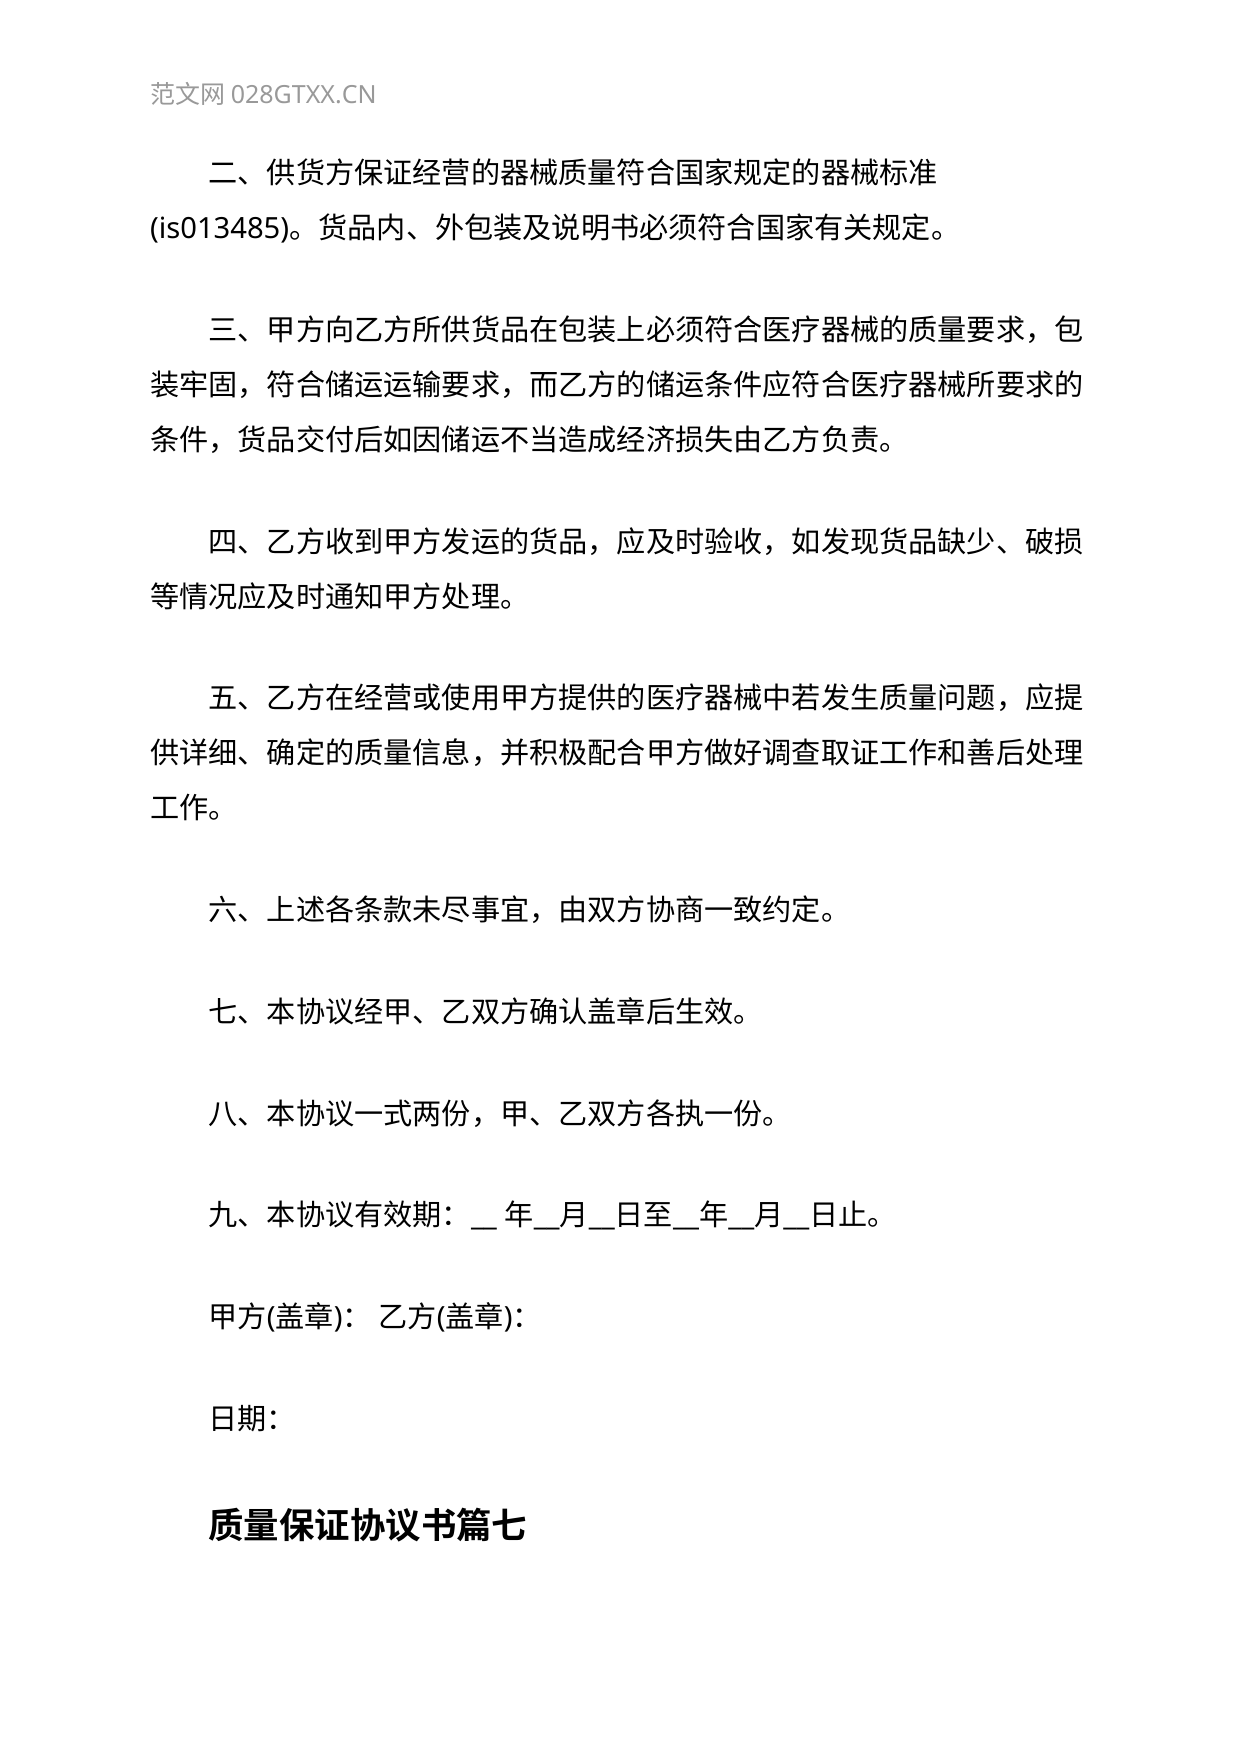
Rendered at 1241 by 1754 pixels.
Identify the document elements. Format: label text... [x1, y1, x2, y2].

text 八、本协议一式两份，甲、乙双方各执一份。 [150, 1090, 1090, 1132]
text 二、供货方保证经营的器械质量符合国家规定的器械标准(is013485)。货品内、外包装及说明书必须符合国家有关规定。 [150, 150, 1090, 247]
text 三、甲方向乙方所供货品在包装上必须符合医疗器械的质量要求，包装牢固，符合储运运输要求，而乙方的储运条件应符合医疗器械所要求的条件，货品交付后如因储运不当造成经济损失由乙方负责。 [150, 307, 1090, 459]
text 六、上述各条款未尽事宜，由双方协商一致约定。 [150, 887, 1090, 929]
text 四、乙方收到甲方发运的货品，应及时验收，如发现货品缺少、破损等情况应及时通知甲方处理。 [150, 518, 1090, 616]
text 甲方(盖章)： 乙方(盖章)： [150, 1294, 1090, 1336]
text 五、乙方在经营或使用甲方提供的医疗器械中若发生质量问题，应提供详细、确定的质量信息，并积极配合甲方做好调查取证工作和善后处理工作。 [150, 675, 1090, 827]
text 日期： [150, 1396, 1090, 1438]
text 质量保证协议书篇七 [150, 1498, 1090, 1549]
text 九、本协议有效期：__ 年__月__日至__年__月__日止。 [150, 1192, 1090, 1234]
text 七、本协议经甲、乙双方确认盖章后生效。 [150, 988, 1090, 1031]
